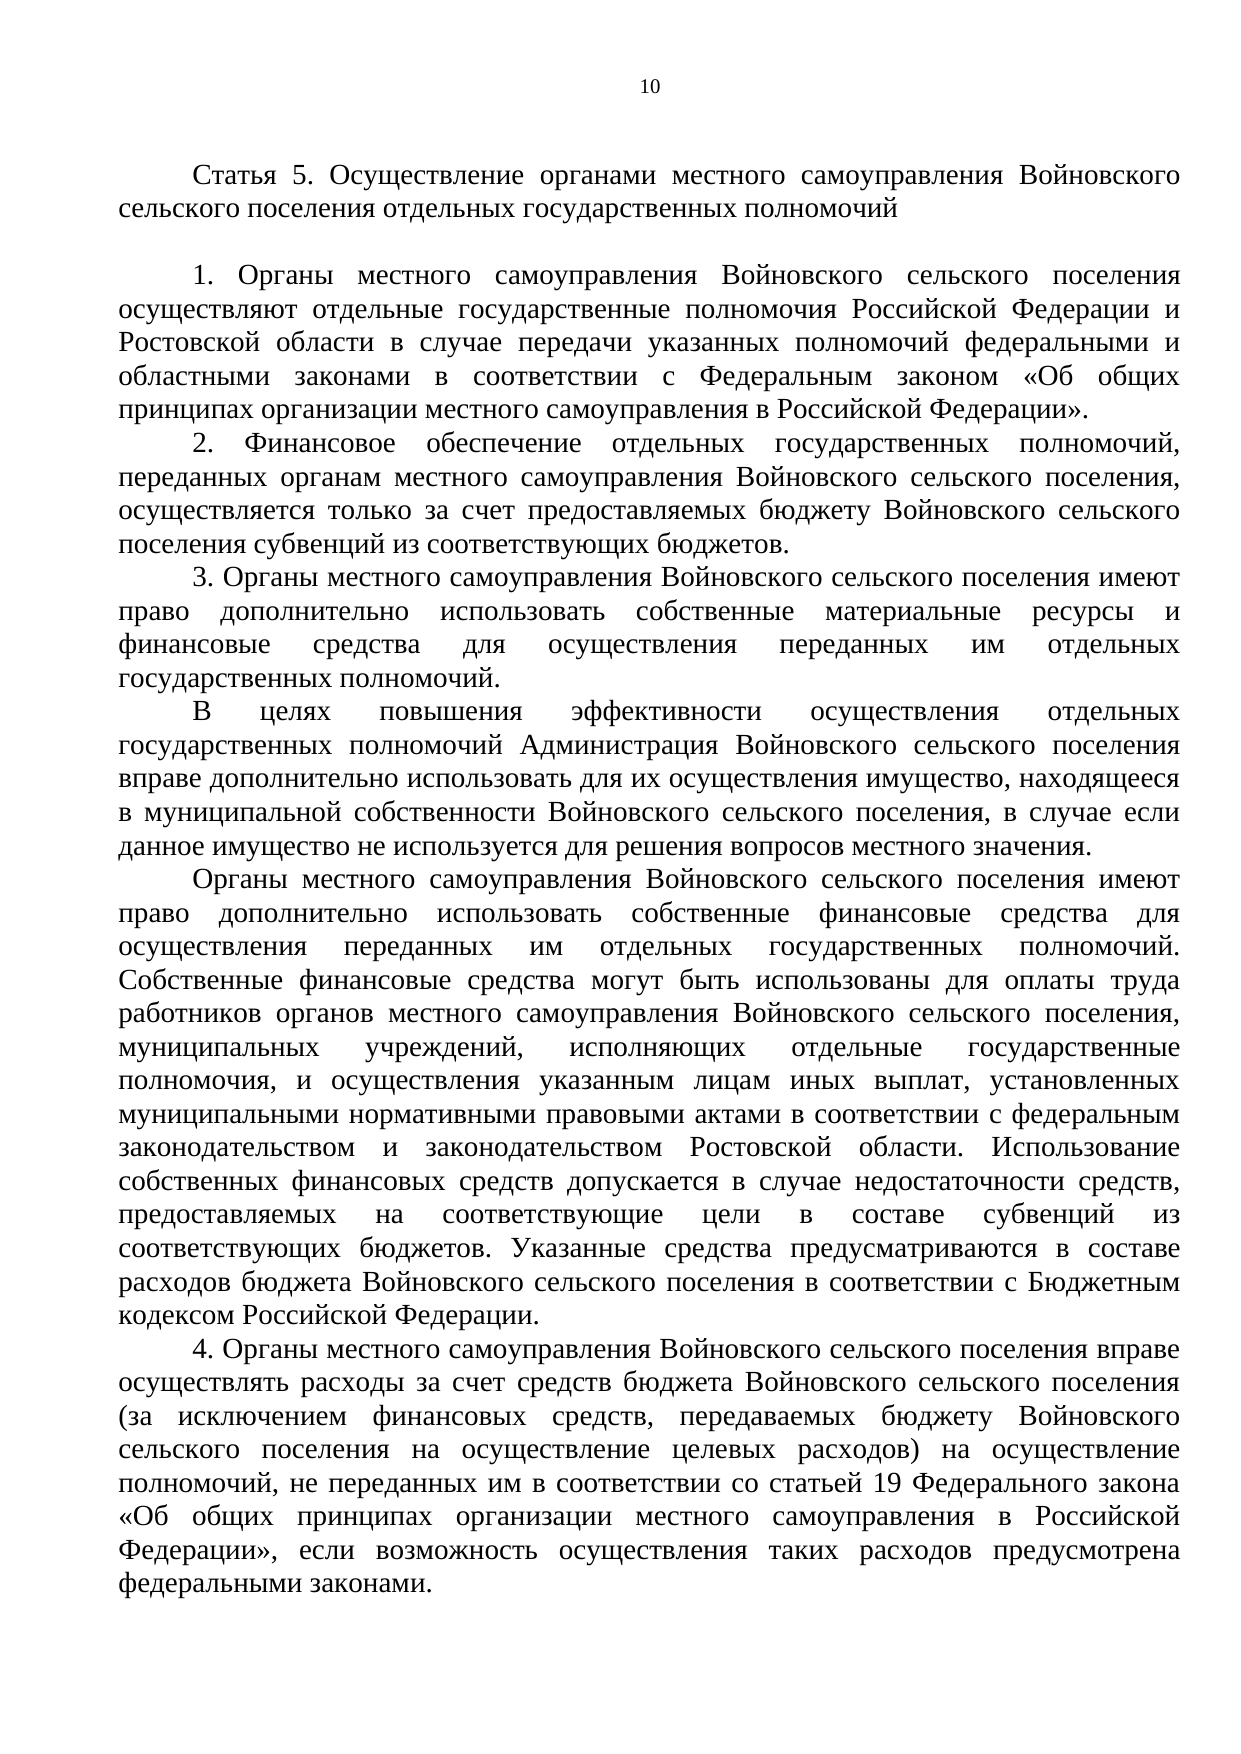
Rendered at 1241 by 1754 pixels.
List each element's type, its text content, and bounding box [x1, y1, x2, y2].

text 1. Органы местного самоуправления Войновского сельского поселения осуществляют отдельные государственные полномочия Российской Федерации и Ростовской области в случае передачи указанных полномочий федеральными и областными законами в соответствии с Федеральным законом «Об общих принципах организации местного самоуправления в Российской Федерации». [118, 257, 1181, 425]
text Статья 5. Осуществление органами местного самоуправления Войновского сельского поселения отдельных государственных полномочий [118, 157, 1181, 224]
text 3. Органы местного самоуправления Войновского сельского поселения имеют право дополнительно использовать собственные материальные ресурсы и финансовые средства для осуществления переданных им отдельных государственных полномочий. [118, 559, 1181, 693]
text Органы местного самоуправления Войновского сельского поселения имеют право дополнительно использовать собственные финансовые средства для осуществления переданных им отдельных государственных полномочий. Собственные финансовые средства могут быть использованы для оплаты труда работников органов местного самоуправления Войновского сельского поселения, муниципальных учреждений, исполняющих отдельные государственные полномочия, и осуществления указанным лицам иных выплат, установленных муниципальными нормативными правовыми актами в соответствии с федеральным законодательством и законодательством Ростовской области. Использование собственных финансовых средств допускается в случае недостаточности средств, предоставляемых на соответствующие цели в составе субвенций из соответствующих бюджетов. Указанные средства предусматриваются в составе расходов бюджета Войновского сельского поселения в соответствии с Бюджетным кодексом Российской Федерации. [118, 861, 1181, 1331]
text 2. Финансовое обеспечение отдельных государственных полномочий, переданных органам местного самоуправления Войновского сельского поселения, осуществляется только за счет предоставляемых бюджету Войновского сельского поселения субвенций из соответствующих бюджетов. [118, 425, 1181, 559]
text В целях повышения эффективности осуществления отдельных государственных полномочий Администрация Войновского сельского поселения вправе дополнительно использовать для их осуществления имущество, находящееся в муниципальной собственности Войновского сельского поселения, в случае если данное имущество не используется для решения вопросов местного значения. [118, 693, 1181, 861]
text 4. Органы местного самоуправления Войновского сельского поселения вправе осуществлять расходы за счет средств бюджета Войновского сельского поселения (за исключением финансовых средств, передаваемых бюджету Войновского сельского поселения на осуществление целевых расходов) на осуществление полномочий, не переданных им в соответствии со статьей 19 Федерального закона «Об общих принципах организации местного самоуправления в Российской Федерации», если возможность осуществления таких расходов предусмотрена федеральными законами. [118, 1331, 1181, 1599]
